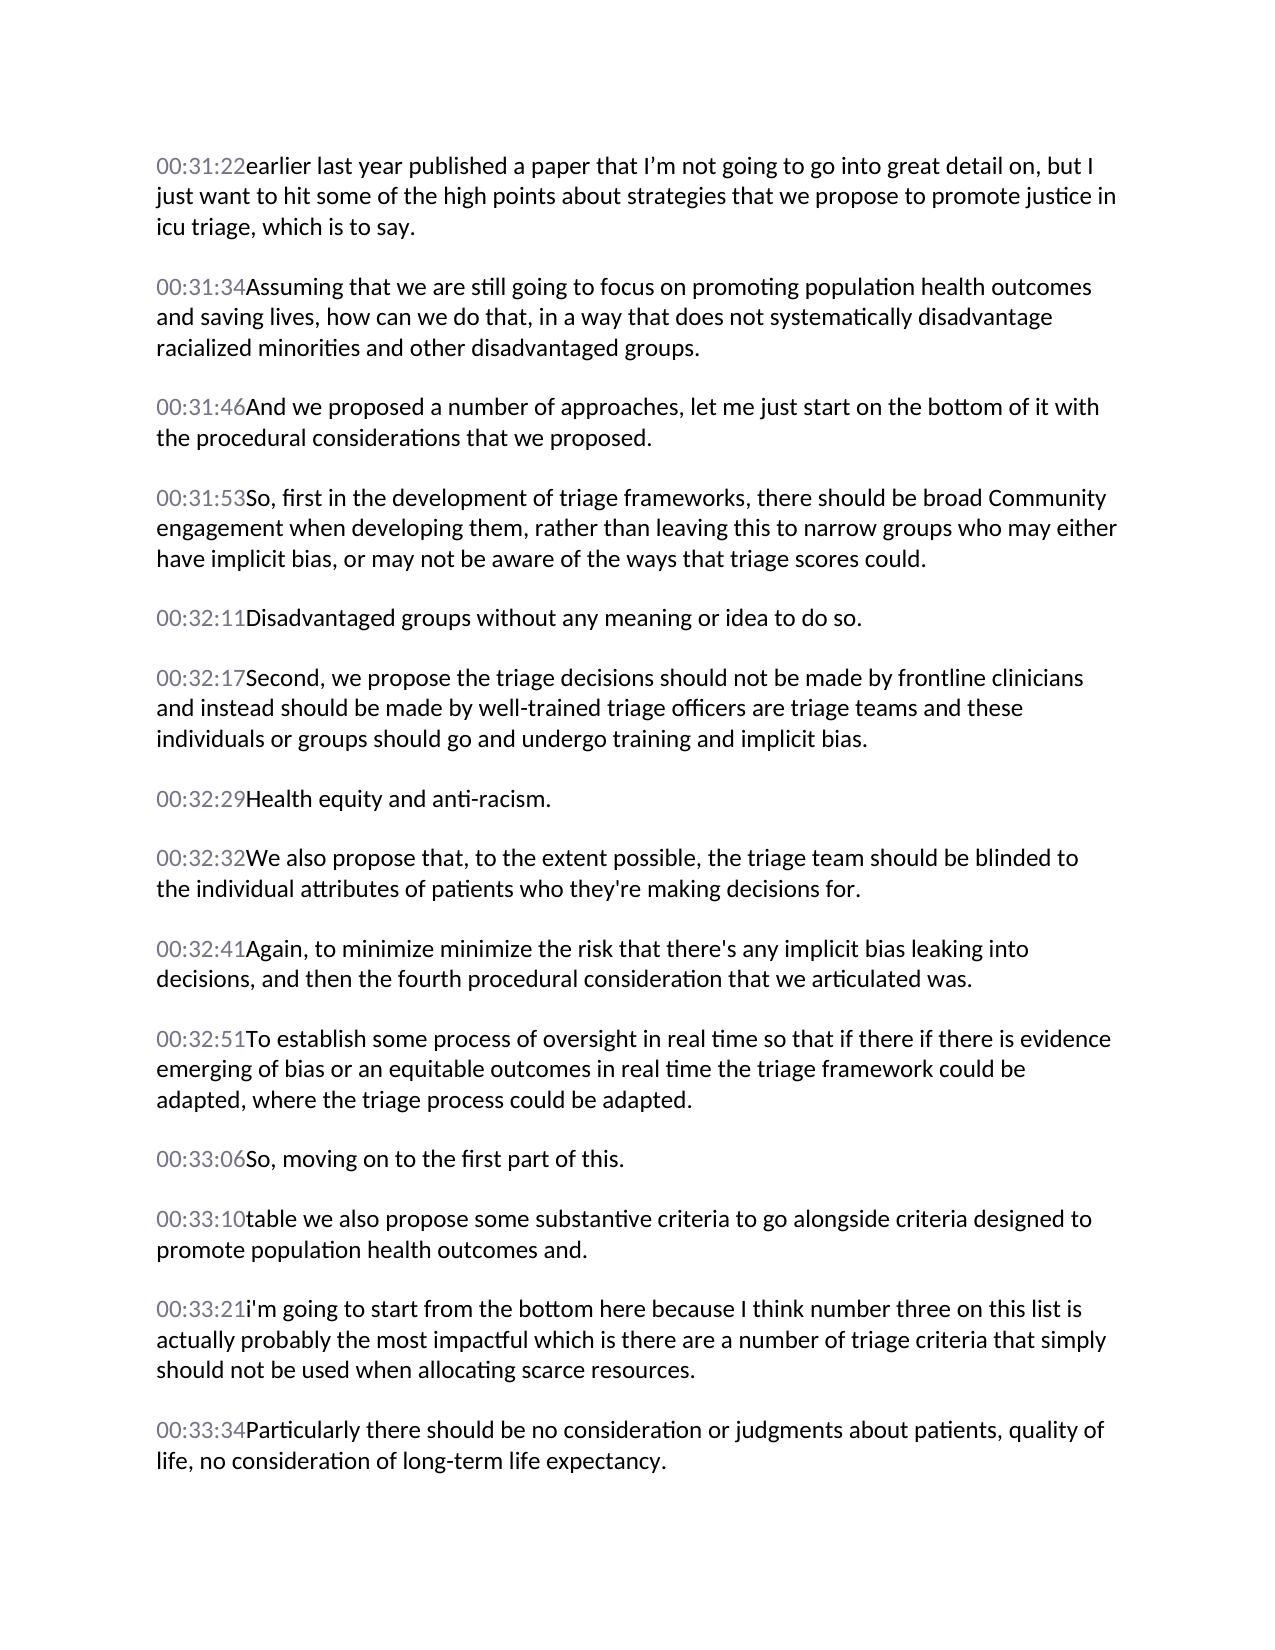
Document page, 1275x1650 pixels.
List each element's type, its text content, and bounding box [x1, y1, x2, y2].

text 00:32:51To establish some process of oversight in real time so that if there if there is evidence emerging of bias or an equitable outcomes in real time the triage framework could be adapted, where the triage process could be adapted. [156, 1023, 1119, 1114]
text 00:32:17Second, we propose the triage decisions should not be made by frontline clinicians and instead should be made by well-trained triage officers are triage teams and these individuals or groups should go and undergo training and implicit bias. [156, 662, 1119, 754]
text 00:31:46And we proposed a number of approaches, let me just start on the bottom of it with the procedural considerations that we proposed. [156, 391, 1119, 452]
text 00:31:34Assuming that we are still going to focus on promoting population health outcomes and saving lives, how can we do that, in a way that does not systematically disadvantage racialized minorities and other disadvantaged groups. [156, 271, 1119, 362]
text 00:32:41Again, to minimize minimize the risk that there's any implicit bias leaking into decisions, and then the fourth procedural consideration that we articulated was. [156, 933, 1119, 994]
text 00:33:10table we also propose some substantive criteria to go alongside criteria designed to promote population health outcomes and. [156, 1203, 1119, 1264]
text 00:33:34Particularly there should be no consideration or judgments about patients, quality of life, no consideration of long-term life expectancy. [156, 1414, 1119, 1475]
text 00:31:53So, first in the development of triage frameworks, there should be broad Community engagement when developing them, rather than leaving this to narrow groups who may either have implicit bias, or may not be aware of the ways that triage scores could. [156, 482, 1119, 573]
text 00:32:32We also propose that, to the extent possible, the triage team should be blinded to the individual attributes of patients who they're making decisions for. [156, 842, 1119, 903]
text 00:31:22earlier last year published a paper that I’m not going to go into great detail on, but I just want to hit some of the high points about strategies that we propose to promote justice in icu triage, which is to say. [156, 150, 1119, 242]
text 00:32:29Health equity and anti-racism. [156, 783, 1119, 813]
text 00:33:06So, moving on to the first part of this. [156, 1144, 1119, 1174]
text 00:32:11Disadvantaged groups without any meaning or idea to do so. [156, 602, 1119, 633]
text 00:33:21i'm going to start from the bottom here because I think number three on this list is actually probably the most impactful which is there are a number of triage criteria that simply should not be used when allocating scarce resources. [156, 1293, 1119, 1385]
